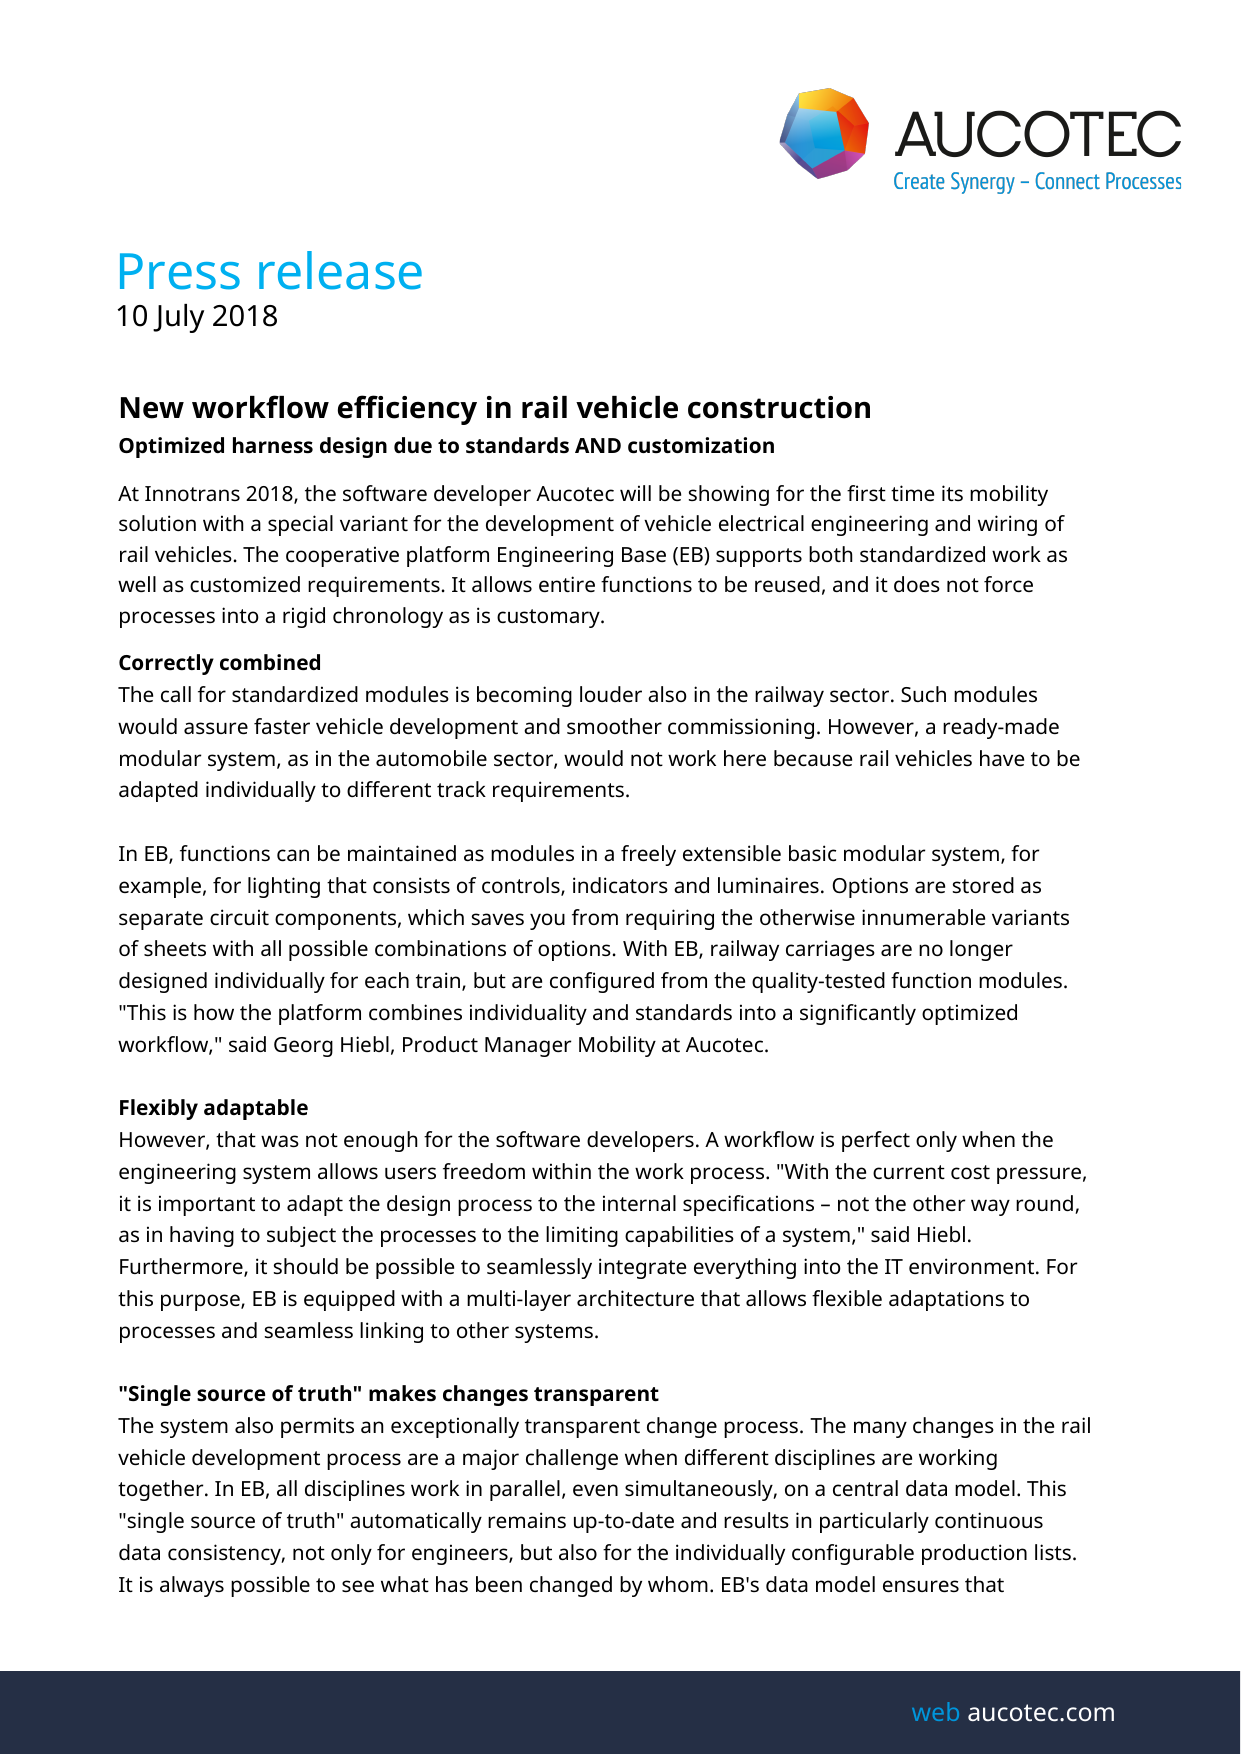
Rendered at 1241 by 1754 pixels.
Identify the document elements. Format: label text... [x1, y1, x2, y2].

text Correctly combined [118, 648, 1092, 677]
text The call for standardized modules is becoming louder also in the railway sector. Such modules would assure faster vehicle development and smoother commissioning. However, a ready-made modular system, as in the automobile sector, would not work here because rail vehicles have to be adapted individually to different track requirements. [118, 680, 1092, 804]
text Optimized harness design due to standards AND customization [118, 431, 1092, 460]
text New workflow efficiency in rail vehicle construction [118, 387, 1092, 427]
text Flexibly adaptable [118, 1093, 1092, 1122]
picture [779, 88, 1182, 194]
text However, that was not enough for the software developers. A workflow is perfect only when the engineering system allows users freedom within the work process. "With the current cost pressure, it is important to adapt the design process to the internal specifications – not the other way round, as in having to subject the processes to the limiting capabilities of a system," said Hiebl. Furthermore, it should be possible to seamlessly integrate everything into the IT environment. For this purpose, EB is equipped with a multi-layer architecture that allows flexible adaptations to processes and seamless linking to other systems. [118, 1125, 1092, 1344]
text In EB, functions can be maintained as modules in a freely extensible basic modular system, for example, for lighting that consists of controls, indicators and luminaires. Options are stored as separate circuit components, which saves you from requiring the otherwise innumerable variants of sheets with all possible combinations of options. With EB, railway carriages are no longer designed individually for each train, but are configured from the quality-tested function modules. "This is how the platform combines individuality and standards into a significantly optimized workflow," said Georg Hiebl, Product Manager Mobility at Aucotec. [118, 839, 1092, 1058]
text "Single source of truth" makes changes transparent [118, 1379, 1092, 1408]
text At Innotrans 2018, the software developer Aucotec will be showing for the first time its mobility solution with a special variant for the development of vehicle electrical engineering and wiring of rail vehicles. The cooperative platform Engineering Base (EB) supports both standardized work as well as customized requirements. It allows entire functions to be reused, and it does not force processes into a rigid chronology as is customary. [118, 479, 1092, 630]
